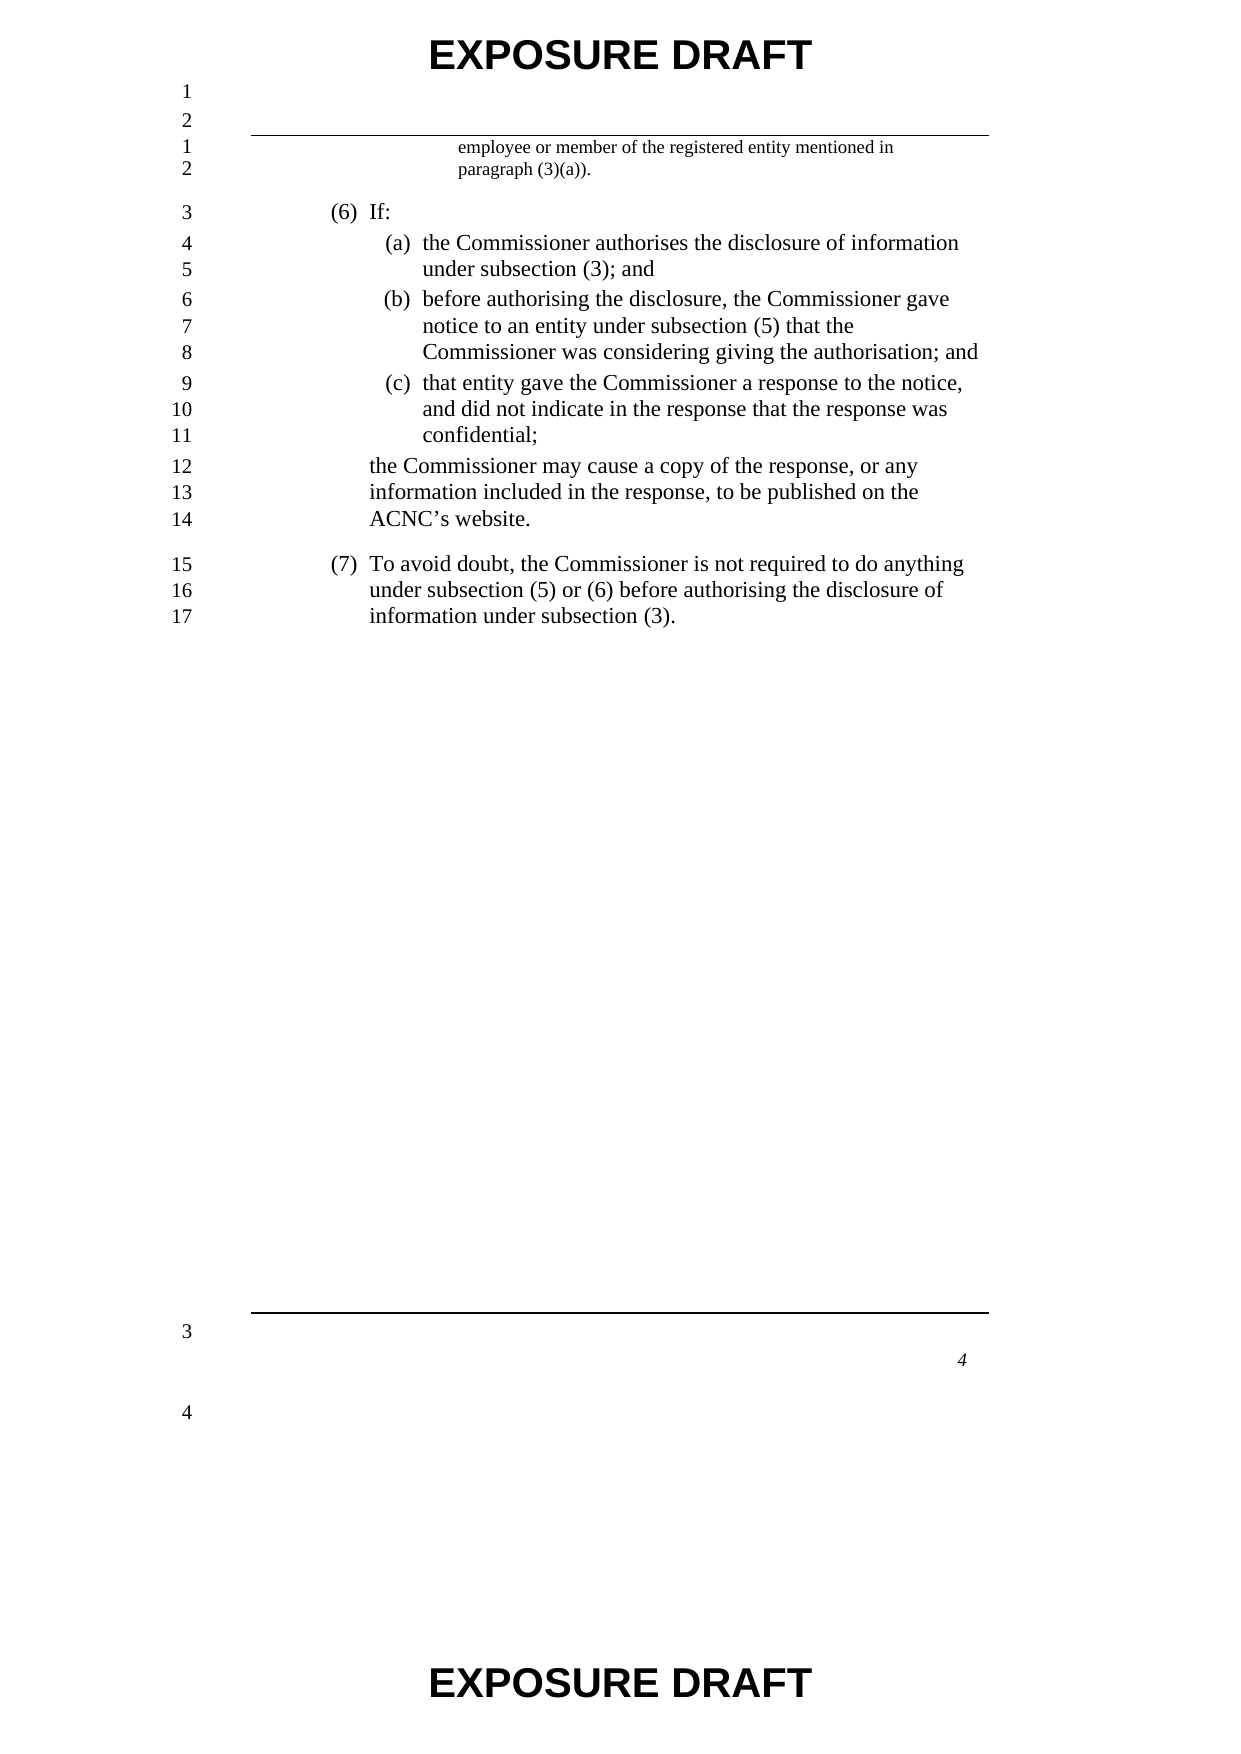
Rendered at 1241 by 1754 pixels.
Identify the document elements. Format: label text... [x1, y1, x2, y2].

text (a) the Commissioner authorises the disclosure of information under subsection (3); and [251, 228, 989, 281]
text (7) To avoid doubt, the Commissioner is not required to do anything under subsection (5) or (6) before authorising the disclosure of information under subsection (3). [251, 550, 989, 629]
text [369, 136, 989, 179]
text (6) If: [251, 198, 989, 224]
text (c) that entity gave the Commissioner a response to the notice, and did not indicate in the response that the response was confidential; [251, 369, 989, 448]
text the Commissioner may cause a copy of the response, or any information included in the response, to be published on the ACNC’s website. [369, 452, 989, 531]
text (b) before authorising the disclosure, the Commissioner gave notice to an entity under subsection (5) that the Commissioner was considering giving the authorisation; and [251, 285, 989, 364]
